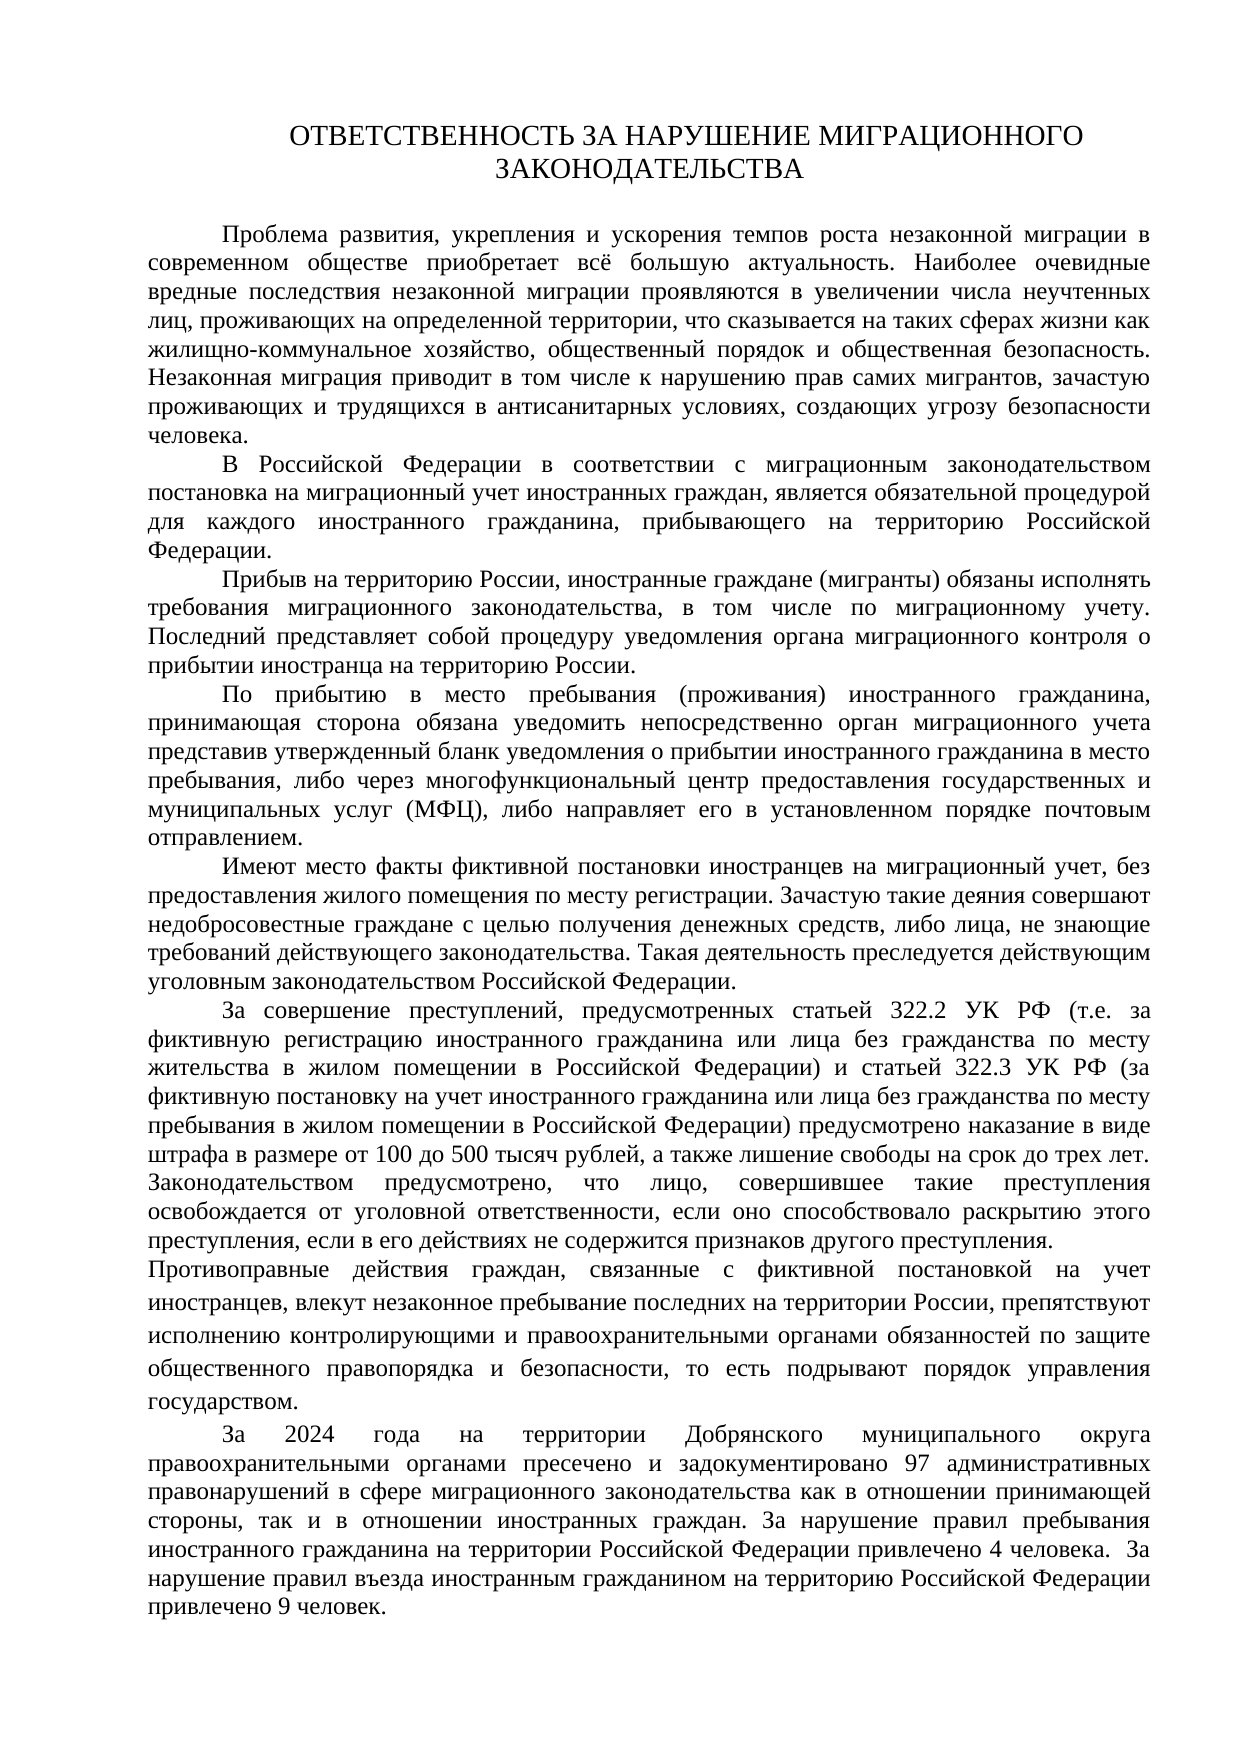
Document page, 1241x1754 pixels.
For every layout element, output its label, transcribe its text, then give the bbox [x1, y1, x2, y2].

text Имеют место факты фиктивной постановки иностранцев на миграционный учет, без предоставления жилого помещения по месту регистрации. Зачастую такие деяния совершают недобросовестные граждане с целью получения денежных средств, либо лица, не знающие требований действующего законодательства. Такая деятельность преследуется действующим уголовным законодательством Российской Федерации. [148, 851, 1152, 995]
text За 2024 года на территории Добрянского муниципального округа правоохранительными органами пресечено и задокументировано 97 административных правонарушений в сфере миграционного законодательства как в отношении принимающей стороны, так и в отношении иностранных граждан. За нарушение правил пребывания иностранного гражданина на территории Российской Федерации привлечено 4 человека. За нарушение правил въезда иностранным гражданином на территорию Российской Федерации привлечено 9 человек. [148, 1419, 1152, 1620]
text По прибытию в место пребывания (проживания) иностранного гражданина, принимающая сторона обязана уведомить непосредственно орган миграционного учета представив утвержденный бланк уведомления о прибытии иностранного гражданина в место пребывания, либо через многофункциональный центр предоставления государственных и муниципальных услуг (МФЦ), либо направляет его в установленном порядке почтовым отправлением. [148, 679, 1152, 851]
text ОТВЕТСТВЕННОСТЬ ЗА НАРУШЕНИЕ МИГРАЦИОННОГО ЗАКОНОДАТЕЛЬСТВА [148, 118, 1152, 185]
text Прибыв на территорию России, иностранные граждане (мигранты) обязаны исполнять требования миграционного законодательства, в том числе по миграционному учету. Последний представляет собой процедуру уведомления органа миграционного контроля о прибытии иностранца на территорию России. [148, 564, 1152, 679]
text За совершение преступлений, предусмотренных статьей 322.2 УК РФ (т.е. за фиктивную регистрацию иностранного гражданина или лица без гражданства по месту жительства в жилом помещении в Российской Федерации) и статьей 322.3 УК РФ (за фиктивную постановку на учет иностранного гражданина или лица без гражданства по месту пребывания в жилом помещении в Российской Федерации) предусмотрено наказание в виде штрафа в размере от 100 до 500 тысяч рублей, а также лишение свободы на срок до трех лет. Законодательством предусмотрено, что лицо, совершившее такие преступления освобождается от уголовной ответственности, если оно способствовало раскрытию этого преступления, если в его действиях не содержится признаков другого преступления. [148, 995, 1152, 1254]
text Противоправные действия граждан, связанные с фиктивной постановкой на учет иностранцев, влекут незаконное пребывание последних на территории России, препятствуют исполнению контролирующими и правоохранительными органами обязанностей по защите общественного правопорядка и безопасности, то есть подрывают порядок управления государством. [148, 1254, 1152, 1414]
text Проблема развития, укрепления и ускорения темпов роста незаконной миграции в современном обществе приобретает всё большую актуальность. Наиболее очевидные вредные последствия незаконной миграции проявляются в увеличении числа неучтенных лиц, проживающих на определенной территории, что сказывается на таких сферах жизни как жилищно-коммунальное хозяйство, общественный порядок и общественная безопасность. Незаконная миграция приводит в том числе к нарушению прав самих мигрантов, зачастую проживающих и трудящихся в антисанитарных условиях, создающих угрозу безопасности человека. [148, 219, 1152, 449]
text В Российской Федерации в соответствии с миграционным законодательством постановка на миграционный учет иностранных граждан, является обязательной процедурой для каждого иностранного гражданина, прибывающего на территорию Российской Федерации. [148, 449, 1152, 564]
